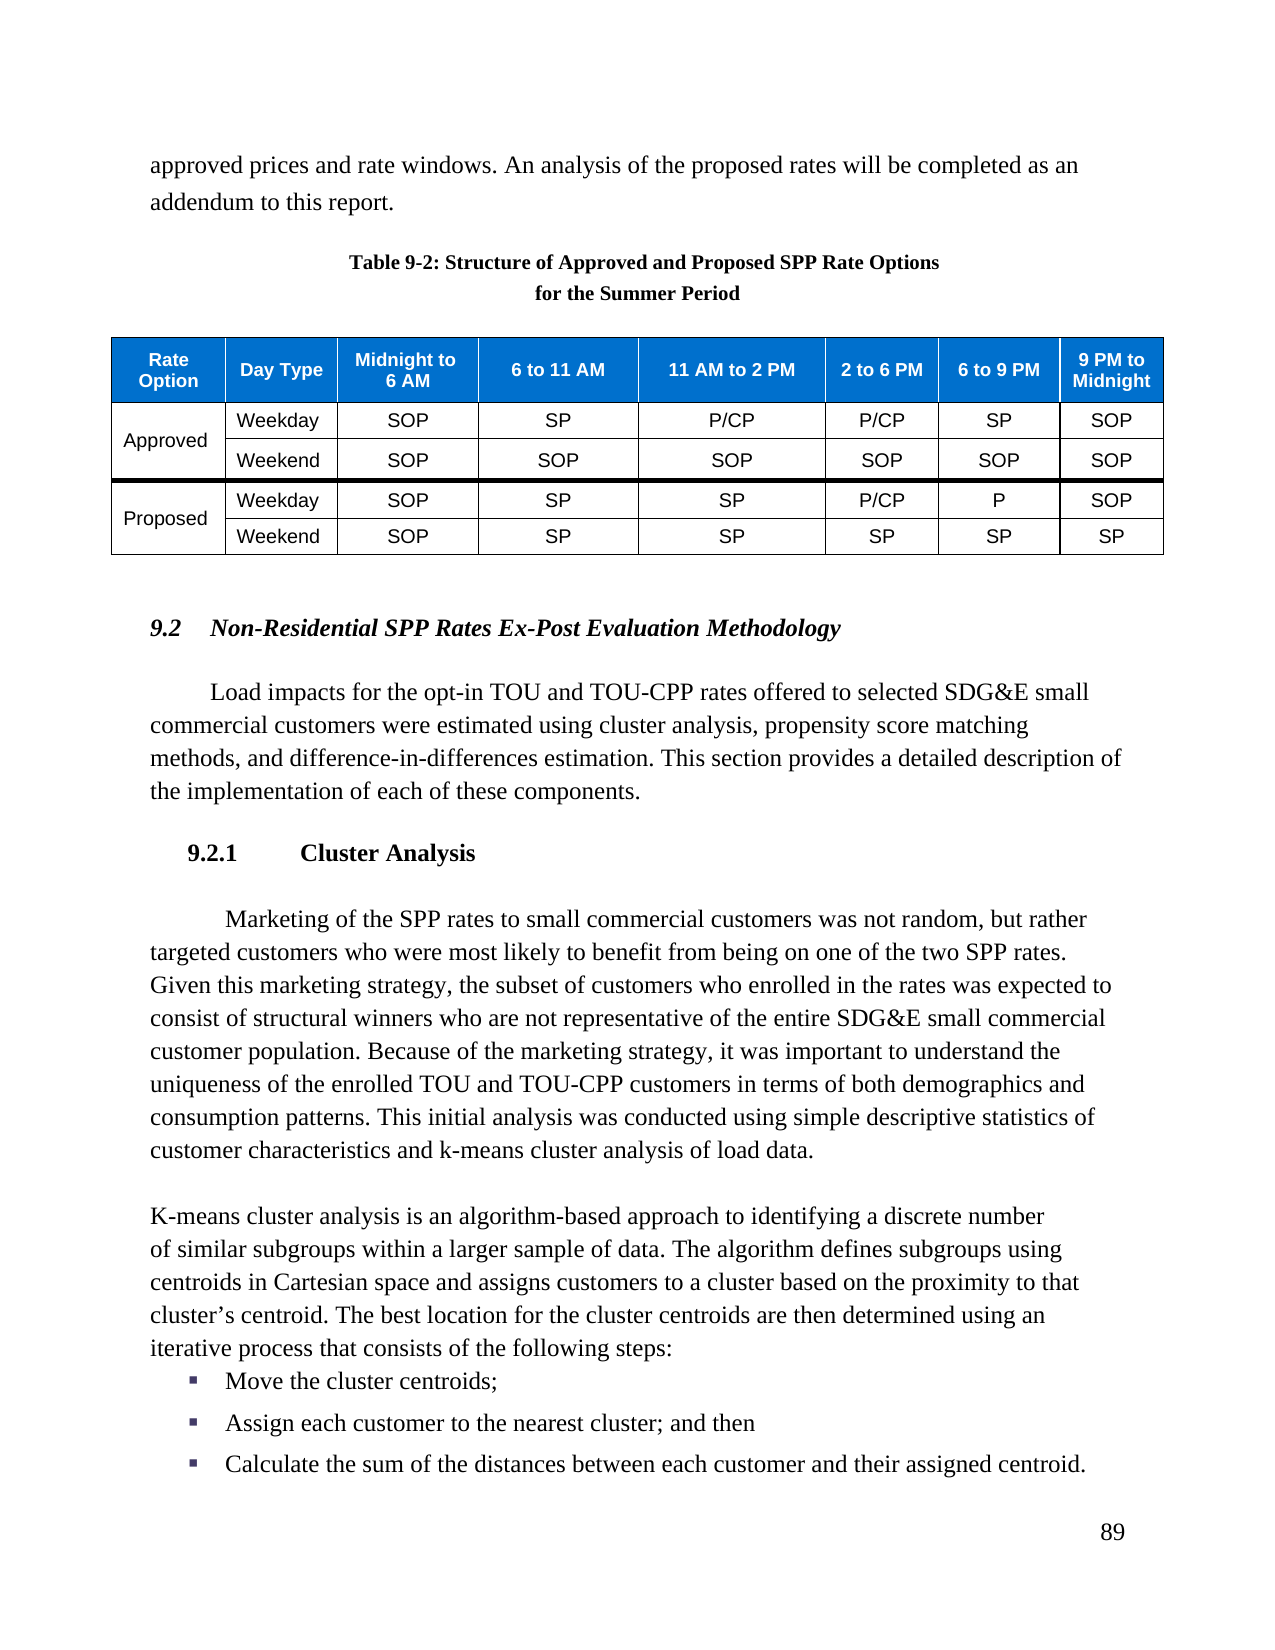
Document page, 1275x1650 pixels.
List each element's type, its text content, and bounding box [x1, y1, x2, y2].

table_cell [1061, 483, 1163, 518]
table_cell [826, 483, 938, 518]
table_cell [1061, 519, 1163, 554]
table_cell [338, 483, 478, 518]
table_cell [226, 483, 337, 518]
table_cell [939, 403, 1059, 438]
subtitle Cluster Analysis [187, 838, 1125, 867]
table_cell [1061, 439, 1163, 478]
subtitle Non-Residential SPP Rates Ex-Post Evaluation Methodology [150, 613, 1125, 642]
text Calculate the sum of the distances between each customer and their assigned centroid. [187, 1449, 1125, 1478]
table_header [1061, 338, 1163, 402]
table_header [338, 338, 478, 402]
text Table 9-2: Structure of Approved and Proposed SPP Rate Options for the Summer Period [150, 249, 1125, 305]
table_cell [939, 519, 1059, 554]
text Assign each customer to the nearest cluster; and then [187, 1408, 1125, 1436]
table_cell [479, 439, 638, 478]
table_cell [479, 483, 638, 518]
text K-means cluster analysis is an algorithm-based approach to identifying a discrete number of similar subgroups within a larger sample of data. The algorithm defines subgroups using centroids in Cartesian space and assigns customers to a cluster based on the proximity to that cluster’s centroid. The best location for the cluster centroids are then determined using an iterative process that consists of the following steps: [150, 1201, 1125, 1362]
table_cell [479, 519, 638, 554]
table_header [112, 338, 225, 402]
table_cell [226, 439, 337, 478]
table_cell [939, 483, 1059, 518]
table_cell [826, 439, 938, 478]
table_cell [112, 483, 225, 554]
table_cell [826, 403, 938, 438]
text Load impacts for the opt-in TOU and TOU-CPP rates offered to selected SDG&E small commercial customers were estimated using cluster analysis, propensity score matching methods, and difference-in-differences estimation. This section provides a detailed description of the implementation of each of these components. [150, 677, 1125, 805]
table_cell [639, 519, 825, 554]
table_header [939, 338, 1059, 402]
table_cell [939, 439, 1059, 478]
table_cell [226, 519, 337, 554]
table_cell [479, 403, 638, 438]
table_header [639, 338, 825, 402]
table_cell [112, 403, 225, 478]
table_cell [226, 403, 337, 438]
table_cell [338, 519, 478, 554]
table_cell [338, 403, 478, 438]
text Marketing of the SPP rates to small commercial customers was not random, but rather targeted customers who were most likely to benefit from being on one of the two SPP rates. Given this marketing strategy, the subset of customers who enrolled in the rates was expected to consist of structural winners who are not representative of the entire SDG&E small commercial customer population. Because of the marketing strategy, it was important to understand the uniqueness of the enrolled TOU and TOU-CPP customers in terms of both demographics and consumption patterns. This initial analysis was conducted using simple descriptive statistics of customer characteristics and k-means cluster analysis of load data. [150, 904, 1125, 1164]
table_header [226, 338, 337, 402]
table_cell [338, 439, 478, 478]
text Move the cluster centroids; [187, 1366, 1125, 1395]
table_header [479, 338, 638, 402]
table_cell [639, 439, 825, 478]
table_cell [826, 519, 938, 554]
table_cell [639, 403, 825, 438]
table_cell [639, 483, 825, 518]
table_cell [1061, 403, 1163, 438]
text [150, 150, 1125, 216]
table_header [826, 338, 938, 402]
